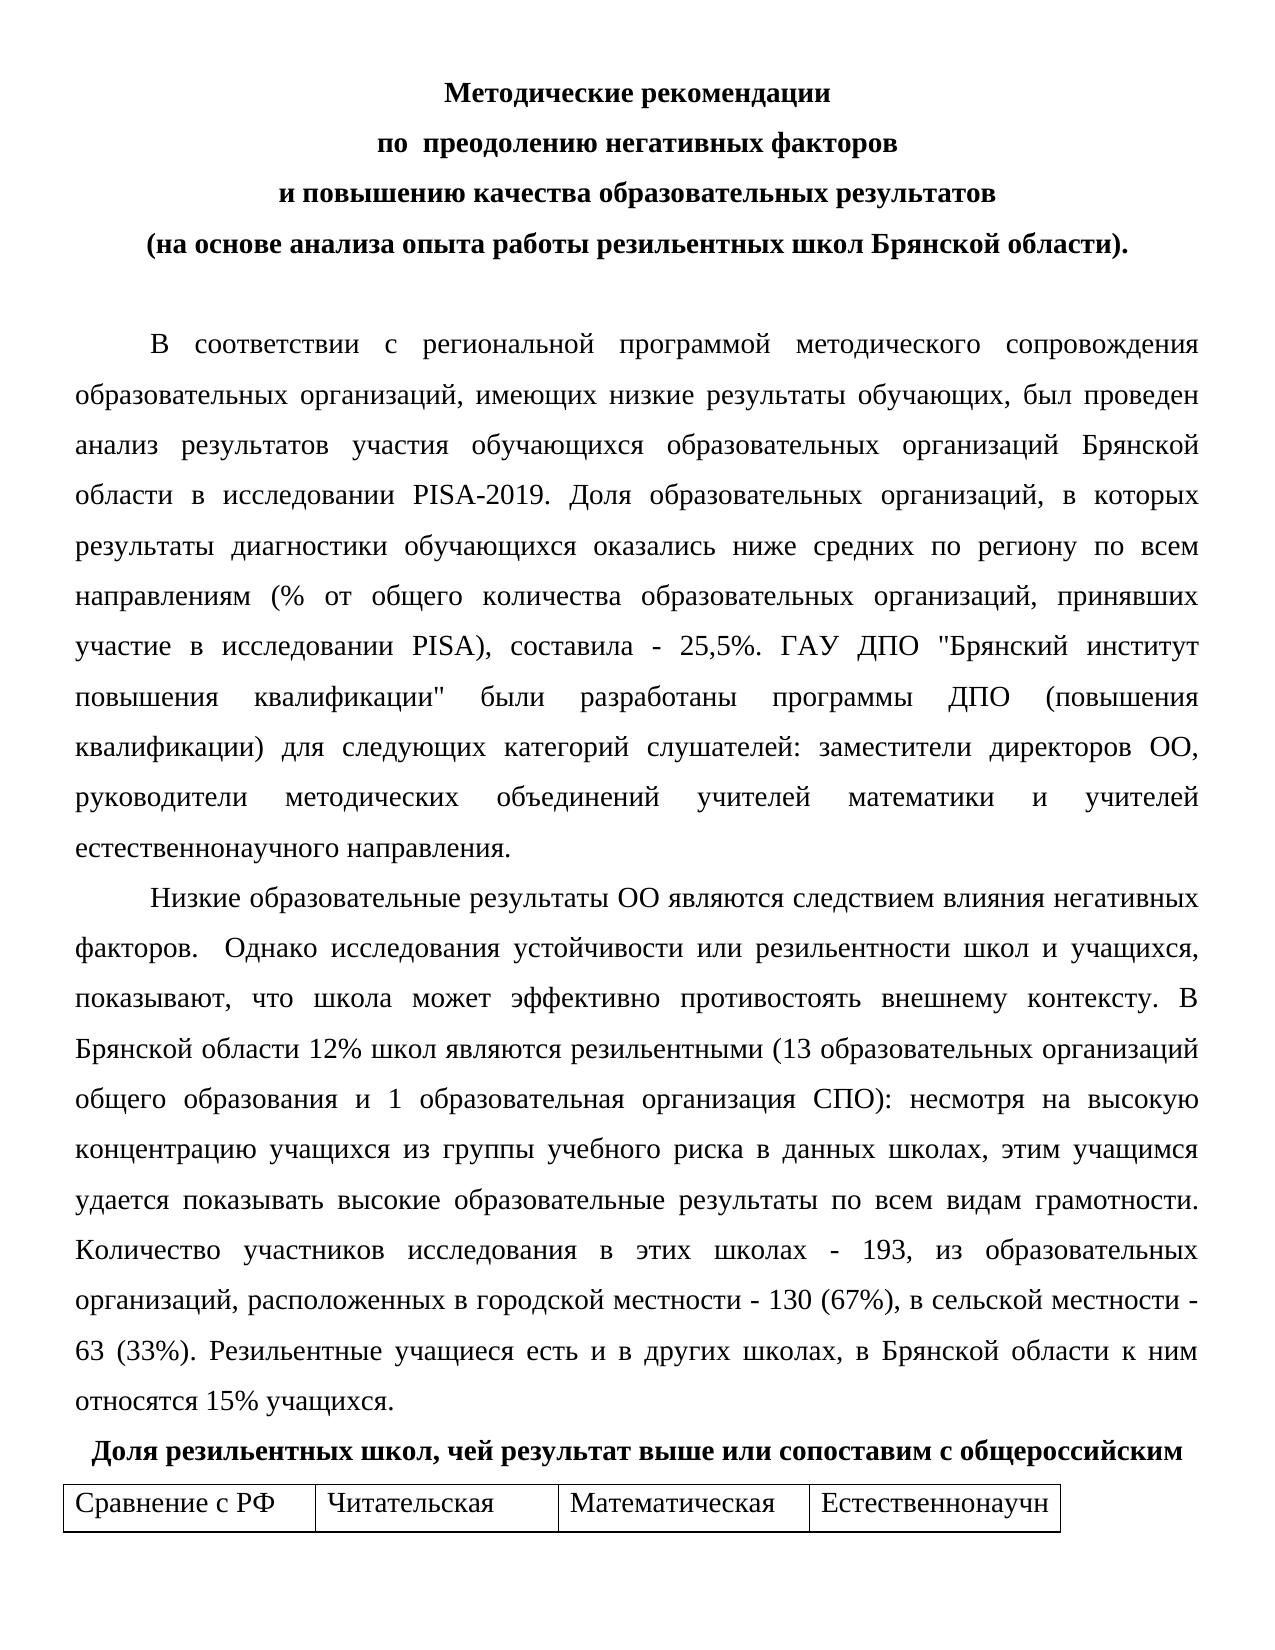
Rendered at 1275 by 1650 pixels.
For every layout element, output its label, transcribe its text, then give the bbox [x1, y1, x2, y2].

table_header Сравнение с РФ [64, 1485, 315, 1531]
text Доля резильентных школ, чей результат выше или сопоставим с общероссийским [75, 1433, 1200, 1467]
text Методические рекомендации [75, 75, 1200, 108]
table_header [316, 1485, 558, 1531]
text Низкие образовательные результаты ОО являются следствием влияния негативных факторов. Однако исследования устойчивости или резильентности школ и учащихся, показывают, что школа может эффективно противостоять внешнему контексту. В Брянской области 12% школ являются резильентными (13 образовательных организаций общего образования и 1 образовательная организация СПО): несмотря на высокую концентрацию учащихся из группы учебного риска в данных школах, этим учащимся удается показывать высокие образовательные результаты по всем видам грамотности. Количество участников исследования в этих школах - 193, из образовательных организаций, расположенных в городской местности - 130 (67%), в сельской местности - 63 (33%). Резильентные учащиеся есть и в других школах, в Брянской области к ним относятся 15% учащихся. [75, 880, 1200, 1417]
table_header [810, 1485, 1060, 1531]
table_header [559, 1485, 809, 1531]
text по преодолению негативных факторов [75, 125, 1200, 159]
text (на основе анализа опыта работы резильентных школ Брянской области). [75, 226, 1200, 259]
text и повышению качества образовательных результатов [75, 176, 1200, 209]
text В соответствии с региональной программой методического сопровождения образовательных организаций, имеющих низкие результаты обучающих, был проведен анализ результатов участия обучающихся образовательных организаций Брянской области в исследовании PISA-2019. Доля образовательных организаций, в которых результаты диагностики обучающихся оказались ниже средних по региону по всем направлениям (% от общего количества образовательных организаций, принявших участие в исследовании PISA), составила - 25,5%. ГАУ ДПО "Брянский институт повышения квалификации" были разработаны программы ДПО (повышения квалификации) для следующих категорий слушателей: заместители директоров ОО, руководители методических объединений учителей математики и учителей естественнонаучного направления. [75, 327, 1200, 863]
